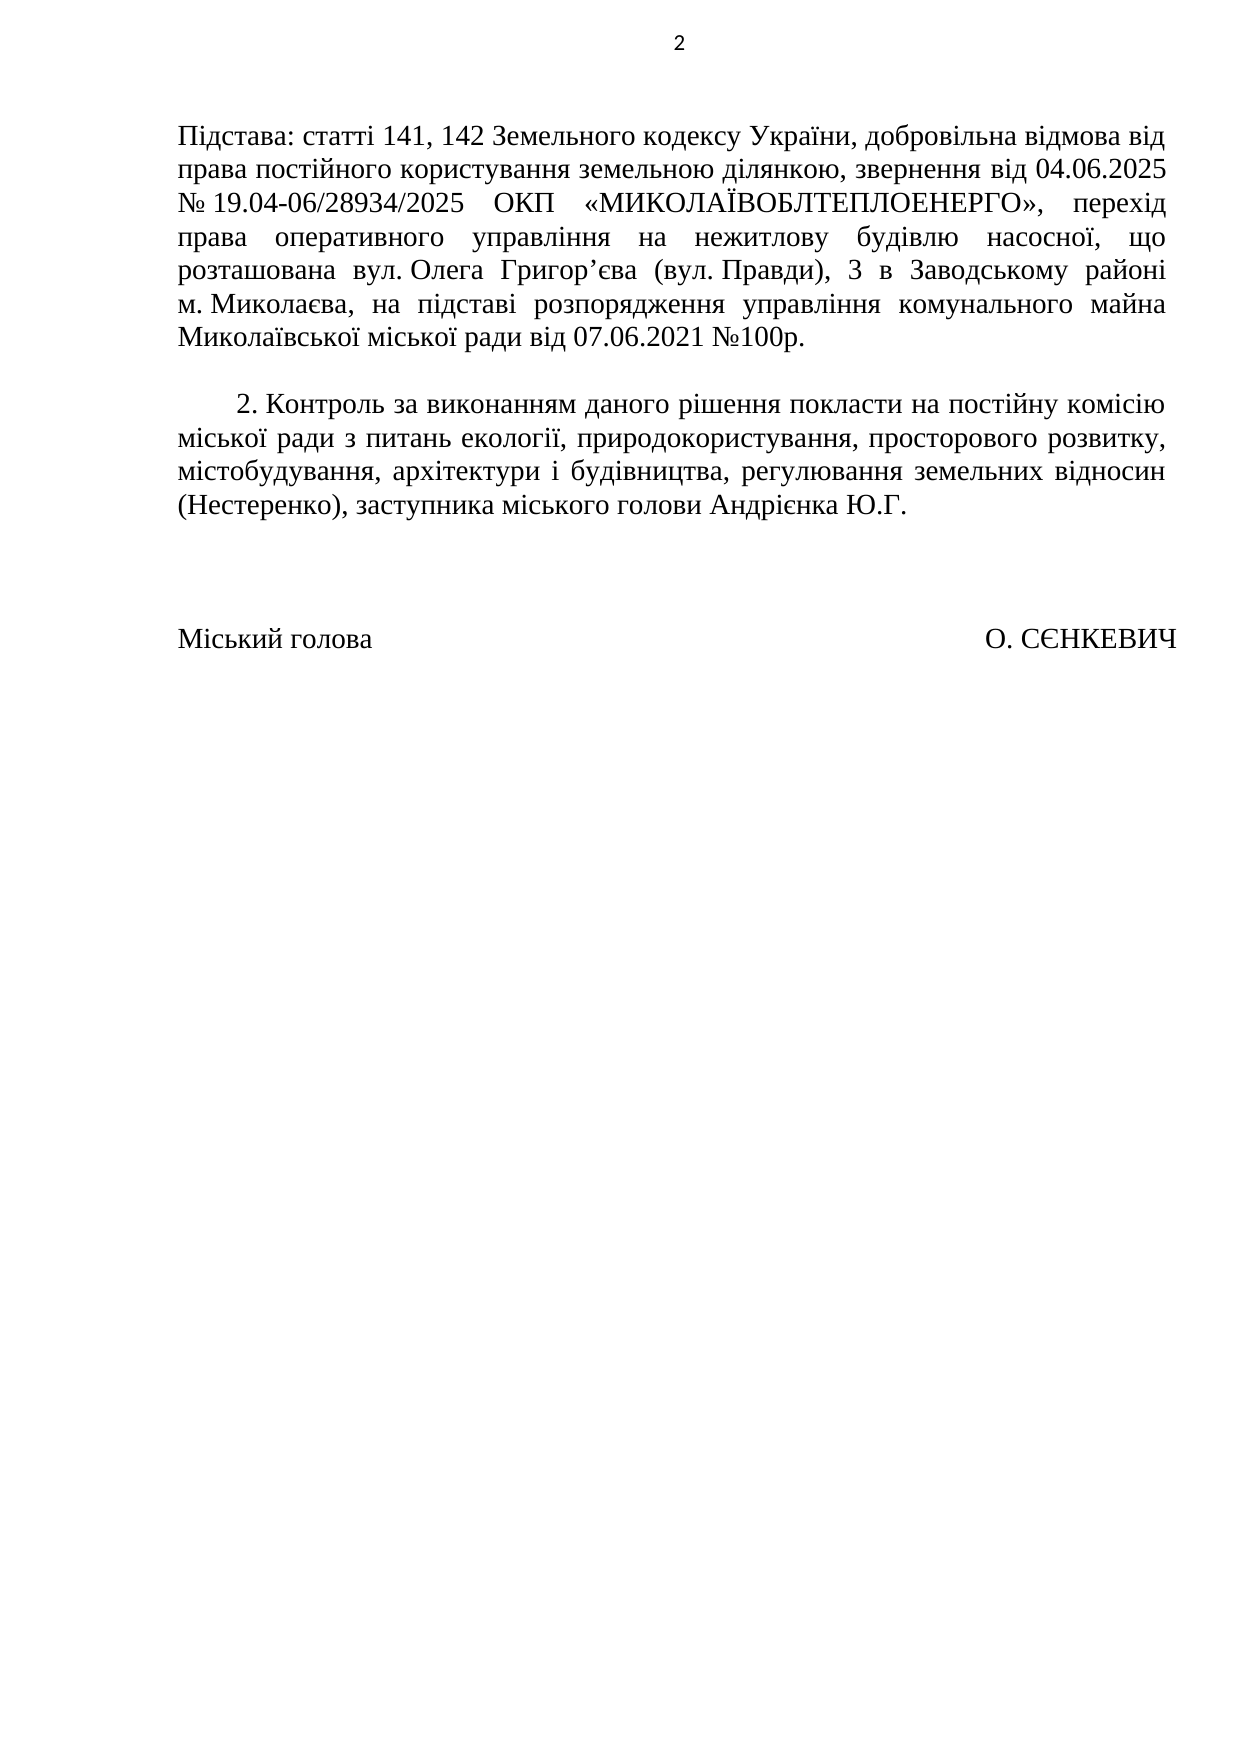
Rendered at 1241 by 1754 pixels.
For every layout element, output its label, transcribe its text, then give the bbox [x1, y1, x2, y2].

text Підстава: статті 141, 142 Земельного кодексу України, добровільна відмова від права постійного користування земельною ділянкою, звернення від 04.06.2025 № 19.04-06/28934/2025 ОКП «МИКОЛАЇВОБЛТЕПЛОЕНЕРГО», перехід права оперативного управління на нежитлову будівлю насосної, що розташована вул. Олега Григор’єва (вул. Правди), 3 в Заводському районі м. Миколаєва, на підставі розпорядження управління комунального майна Миколаївської міської ради від 07.06.2021 №100р. [177, 152, 1167, 353]
text 2. Контроль за виконанням даного рішення покласти на постійну комісію міської ради з питань екології, природокористування, просторового розвитку, містобудування, архітектури і будівництва, регулювання земельних відносин (Нестеренко), заступника міського голови Андрієнка Ю.Г. [177, 386, 1167, 521]
text Міський голова О. СЄНКЕВИЧ [177, 621, 1183, 655]
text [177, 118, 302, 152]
